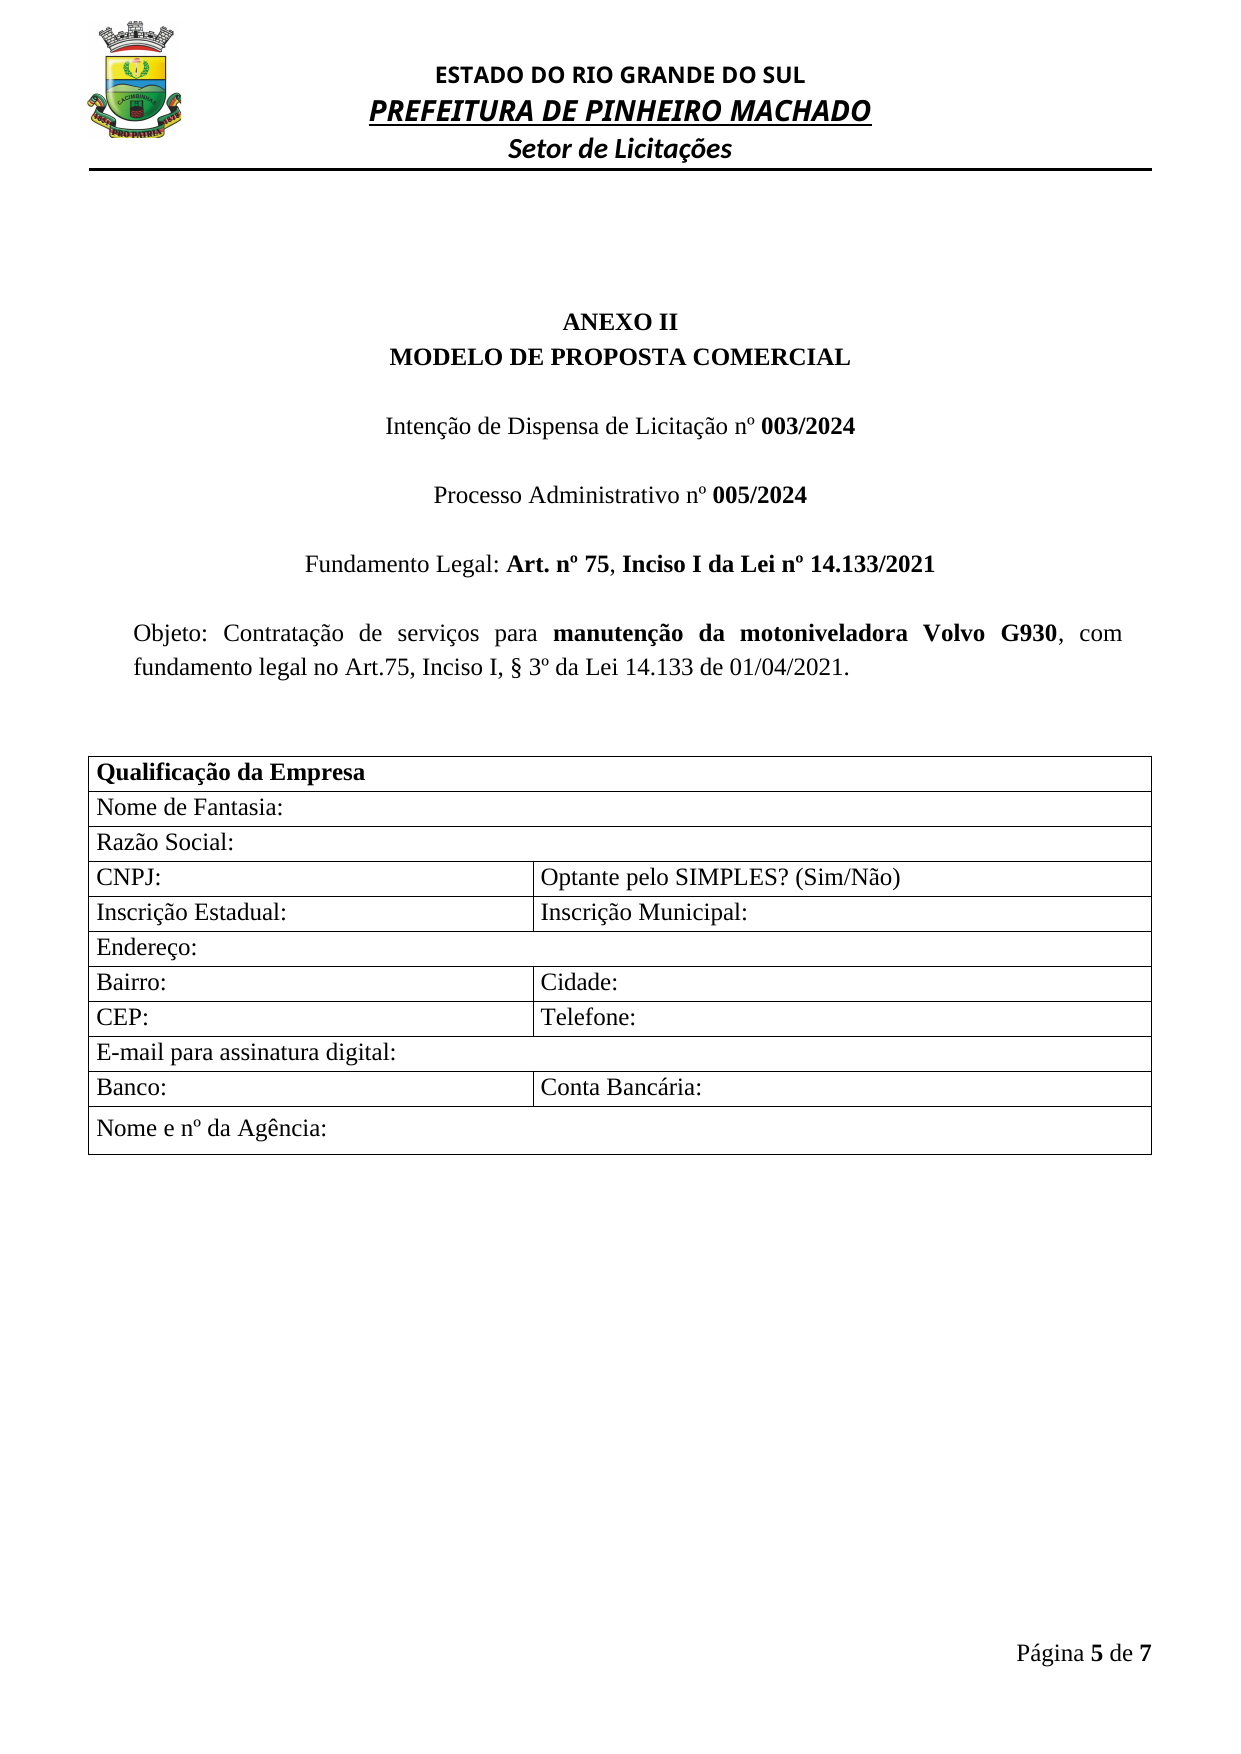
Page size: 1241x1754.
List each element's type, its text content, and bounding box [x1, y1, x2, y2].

table_cell Endereço: [89, 932, 1151, 966]
table_cell Telefone: [534, 1002, 1151, 1036]
table_header Qualificação da Empresa [89, 757, 1151, 791]
text MODELO DE PROPOSTA COMERCIAL [89, 342, 1152, 371]
text Intenção de Dispensa de Licitação nº 003/2024 [89, 411, 1152, 439]
table_cell Cidade: [534, 967, 1151, 1001]
picture [87, 21, 182, 138]
table_cell Inscrição Municipal: [534, 897, 1151, 931]
table_cell E-mail para assinatura digital: [89, 1037, 1151, 1071]
table_cell CNPJ: [89, 862, 533, 896]
table_cell Razão Social: [89, 827, 1151, 861]
table_cell Inscrição Estadual: [89, 897, 533, 931]
table_cell Conta Bancária: [534, 1072, 1151, 1106]
table_cell Banco: [89, 1072, 533, 1106]
table_cell Optante pelo SIMPLES? (Sim/Não) [534, 862, 1151, 896]
text Processo Administrativo nº 005/2024 [89, 480, 1152, 508]
text Fundamento Legal: Art. nº 75, Inciso I da Lei nº 14.133/2021 [89, 549, 1152, 577]
text Objeto: Contratação de serviços para manutenção da motoniveladora Volvo G930, com fundamento legal no Art.75, Inciso I, § 3º da Lei 14.133 de 01/04/2021. [133, 618, 1122, 681]
table_cell Nome e nº da Agência: [89, 1107, 1151, 1154]
table_cell Nome de Fantasia: [89, 792, 1151, 826]
text ANEXO II [89, 307, 1152, 336]
table_cell CEP: [89, 1002, 533, 1036]
table_cell Bairro: [89, 967, 533, 1001]
